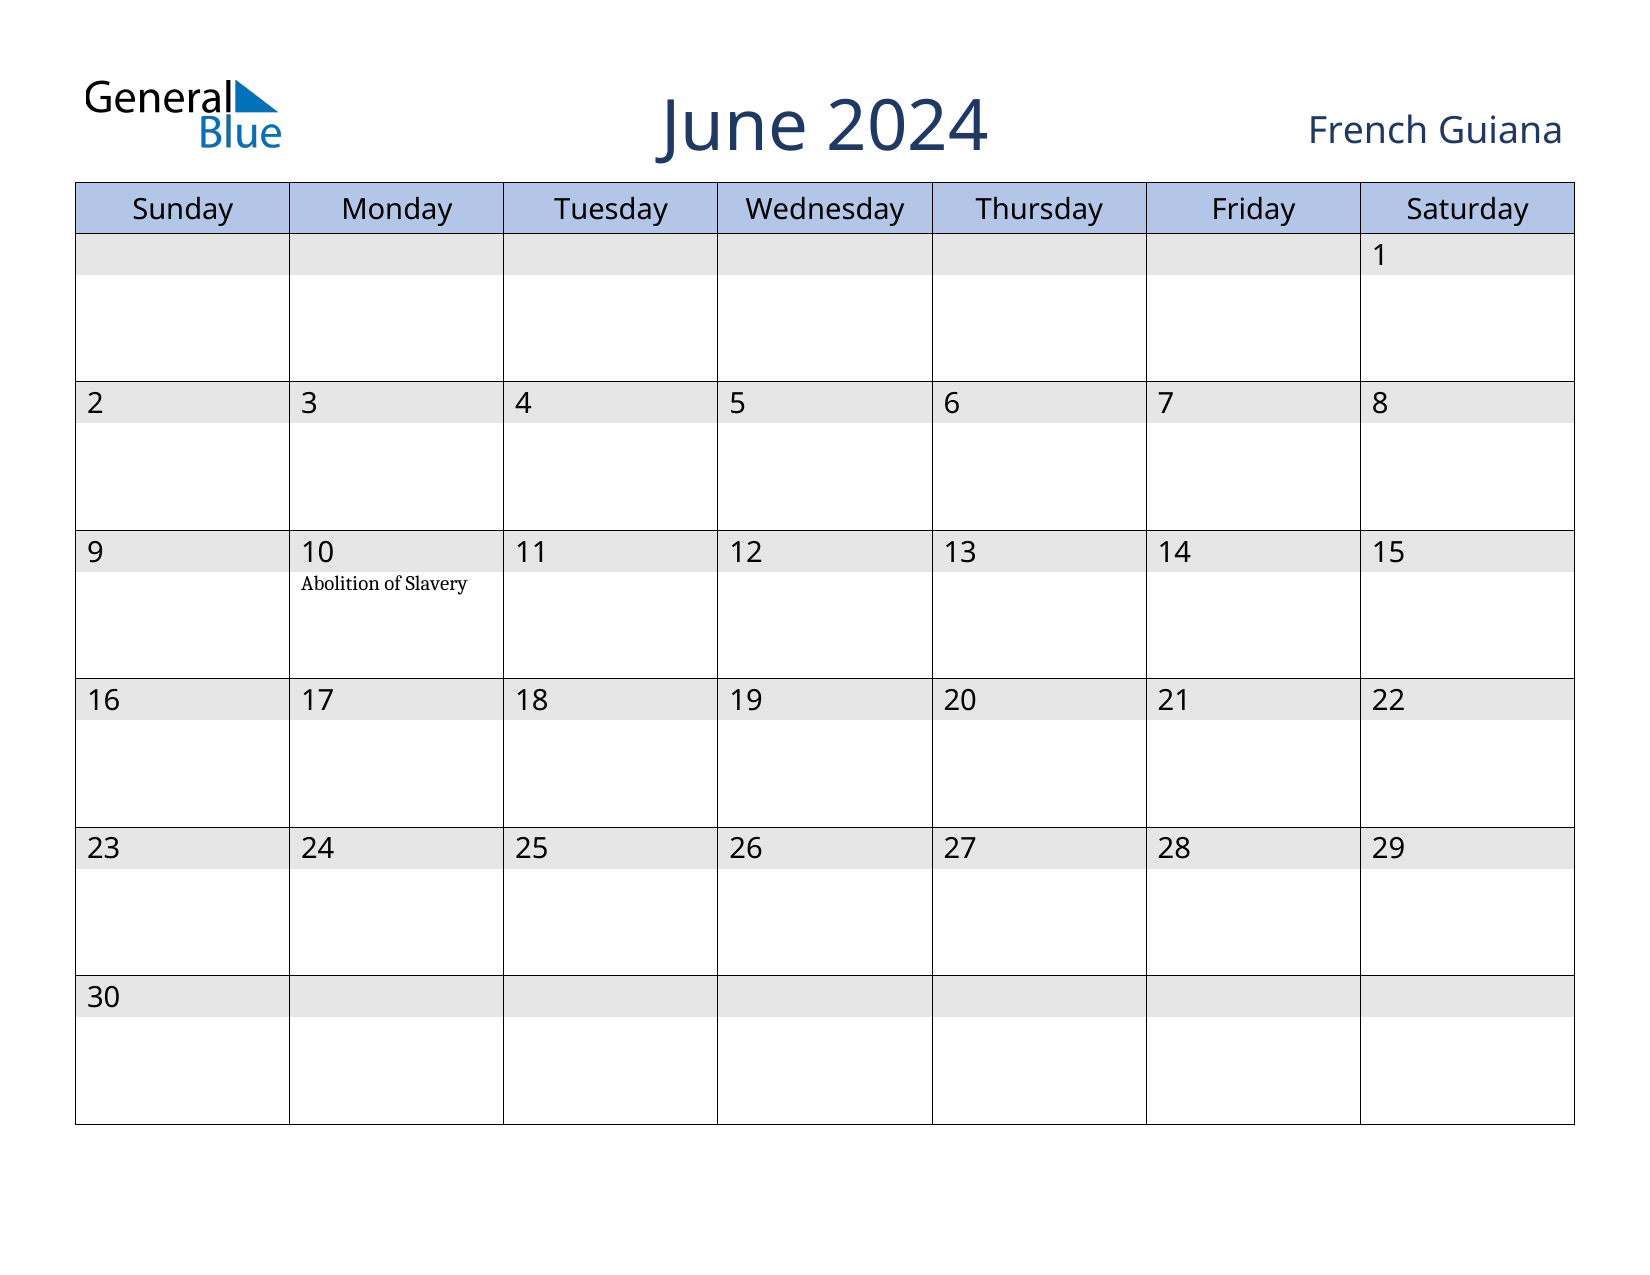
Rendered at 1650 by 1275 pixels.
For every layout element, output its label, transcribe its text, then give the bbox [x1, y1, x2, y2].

table_header June 2024 [504, 75, 1146, 182]
table_cell 26 [718, 828, 932, 869]
table_cell [1147, 423, 1360, 530]
table_cell 17 [290, 679, 503, 720]
table_cell 6 [933, 382, 1146, 423]
table_cell 9 [76, 531, 289, 572]
table_cell [76, 234, 289, 275]
table_cell [504, 423, 717, 530]
table_cell 3 [290, 382, 503, 423]
table_cell 7 [1147, 382, 1360, 423]
table_cell 21 [1147, 679, 1360, 720]
table_cell [504, 869, 717, 975]
table_cell 13 [933, 531, 1146, 572]
table_cell Wednesday [718, 183, 932, 233]
table_cell Friday [1147, 183, 1360, 233]
table_cell [1361, 720, 1574, 827]
picture [86, 80, 281, 148]
table_cell [1147, 275, 1360, 381]
table_cell 14 [1147, 531, 1360, 572]
table_cell [290, 275, 503, 381]
table_cell 20 [933, 679, 1146, 720]
table_cell [1147, 720, 1360, 827]
table_cell [504, 275, 717, 381]
table_cell [1361, 869, 1574, 975]
table_cell 2 [76, 382, 289, 423]
table_cell [1361, 976, 1574, 1017]
table_cell [504, 572, 717, 678]
table_cell [76, 572, 289, 678]
table_header [76, 75, 503, 182]
table_cell [504, 1017, 717, 1123]
table_cell 12 [718, 531, 932, 572]
table_cell 28 [1147, 828, 1360, 869]
table_cell 5 [718, 382, 932, 423]
table_cell Sunday [76, 183, 289, 233]
table_cell [933, 1017, 1146, 1123]
table_cell [718, 976, 932, 1017]
table_cell 1 [1361, 234, 1574, 275]
table_cell [933, 869, 1146, 975]
table_cell [718, 869, 932, 975]
table_cell [290, 976, 503, 1017]
table_cell 18 [504, 679, 717, 720]
table_cell [504, 720, 717, 827]
table_cell Thursday [933, 183, 1146, 233]
table_cell [933, 976, 1146, 1017]
table_cell 27 [933, 828, 1146, 869]
table_cell Abolition of Slavery [290, 572, 503, 678]
table_cell 4 [504, 382, 717, 423]
table_cell 19 [718, 679, 932, 720]
table_cell [290, 720, 503, 827]
table_cell [1361, 1017, 1574, 1123]
table_cell Monday [290, 183, 503, 233]
table_cell 23 [76, 828, 289, 869]
table_cell [718, 572, 932, 678]
table_cell [933, 423, 1146, 530]
table_cell [1147, 976, 1360, 1017]
table_cell [504, 234, 717, 275]
table_cell [718, 423, 932, 530]
table_cell [1147, 869, 1360, 975]
table_cell [718, 275, 932, 381]
table_cell [718, 720, 932, 827]
table_cell [718, 1017, 932, 1123]
table_cell [933, 275, 1146, 381]
table_cell Saturday [1361, 183, 1574, 233]
table_cell 8 [1361, 382, 1574, 423]
table_cell [76, 869, 289, 975]
table_cell 10 [290, 531, 503, 572]
table_cell [290, 1017, 503, 1123]
table_cell 24 [290, 828, 503, 869]
table_cell 11 [504, 531, 717, 572]
table_cell [76, 720, 289, 827]
table_cell [290, 869, 503, 975]
table_cell [718, 234, 932, 275]
table_cell 25 [504, 828, 717, 869]
table_cell [76, 423, 289, 530]
table_cell [933, 572, 1146, 678]
table_cell [1147, 572, 1360, 678]
table_cell Tuesday [504, 183, 717, 233]
table_cell [1361, 275, 1574, 381]
table_cell 22 [1361, 679, 1574, 720]
table_cell [1147, 1017, 1360, 1123]
table_cell [1361, 572, 1574, 678]
table_cell [1361, 423, 1574, 530]
table_header French Guiana [1146, 75, 1574, 182]
table_cell [504, 976, 717, 1017]
table_cell 29 [1361, 828, 1574, 869]
table_cell [290, 423, 503, 530]
table_cell 30 [76, 976, 289, 1017]
table_cell [933, 234, 1146, 275]
table_cell [76, 1017, 289, 1123]
table_cell [290, 234, 503, 275]
table_cell [76, 275, 289, 381]
table_cell 16 [76, 679, 289, 720]
table_cell 15 [1361, 531, 1574, 572]
table_cell [933, 720, 1146, 827]
table_cell [1147, 234, 1360, 275]
